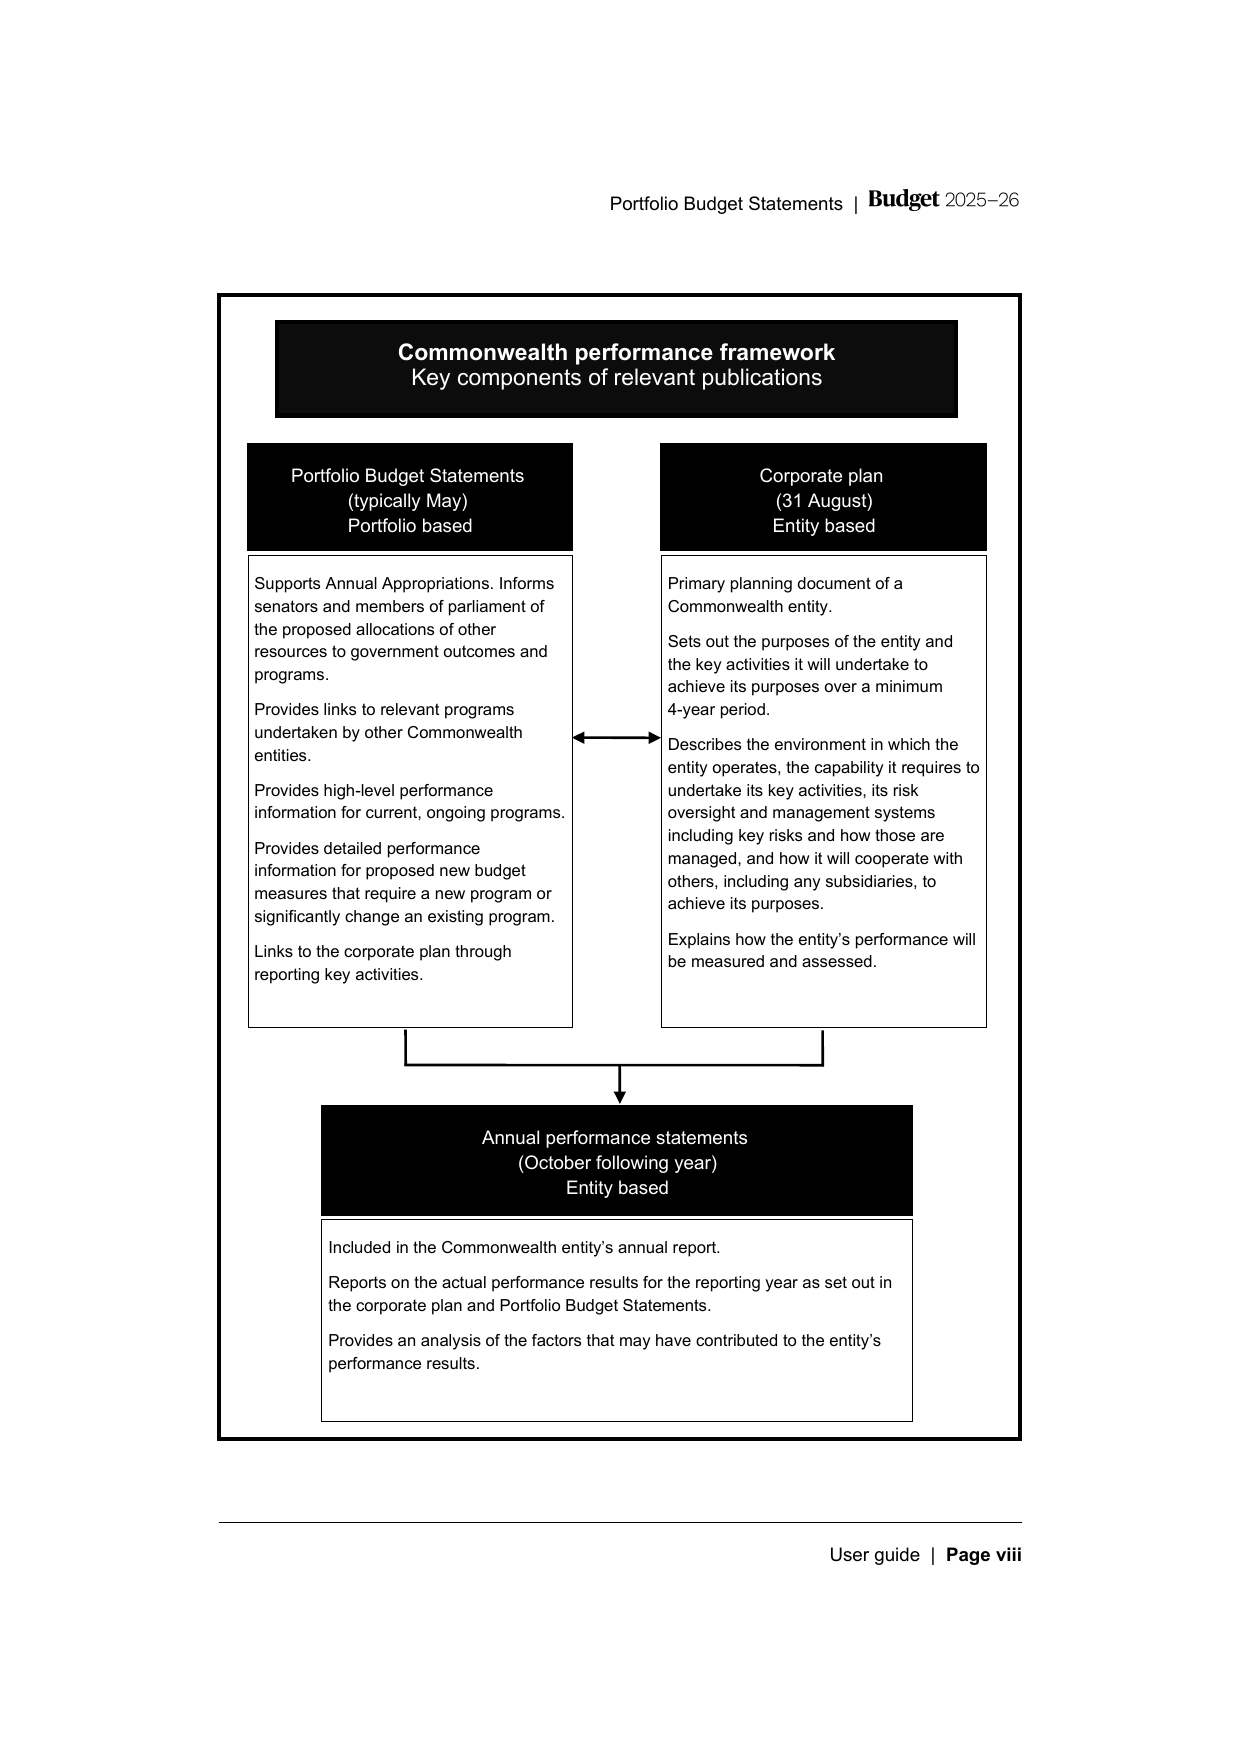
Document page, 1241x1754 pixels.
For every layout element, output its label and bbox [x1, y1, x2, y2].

picture [868, 189, 1020, 211]
